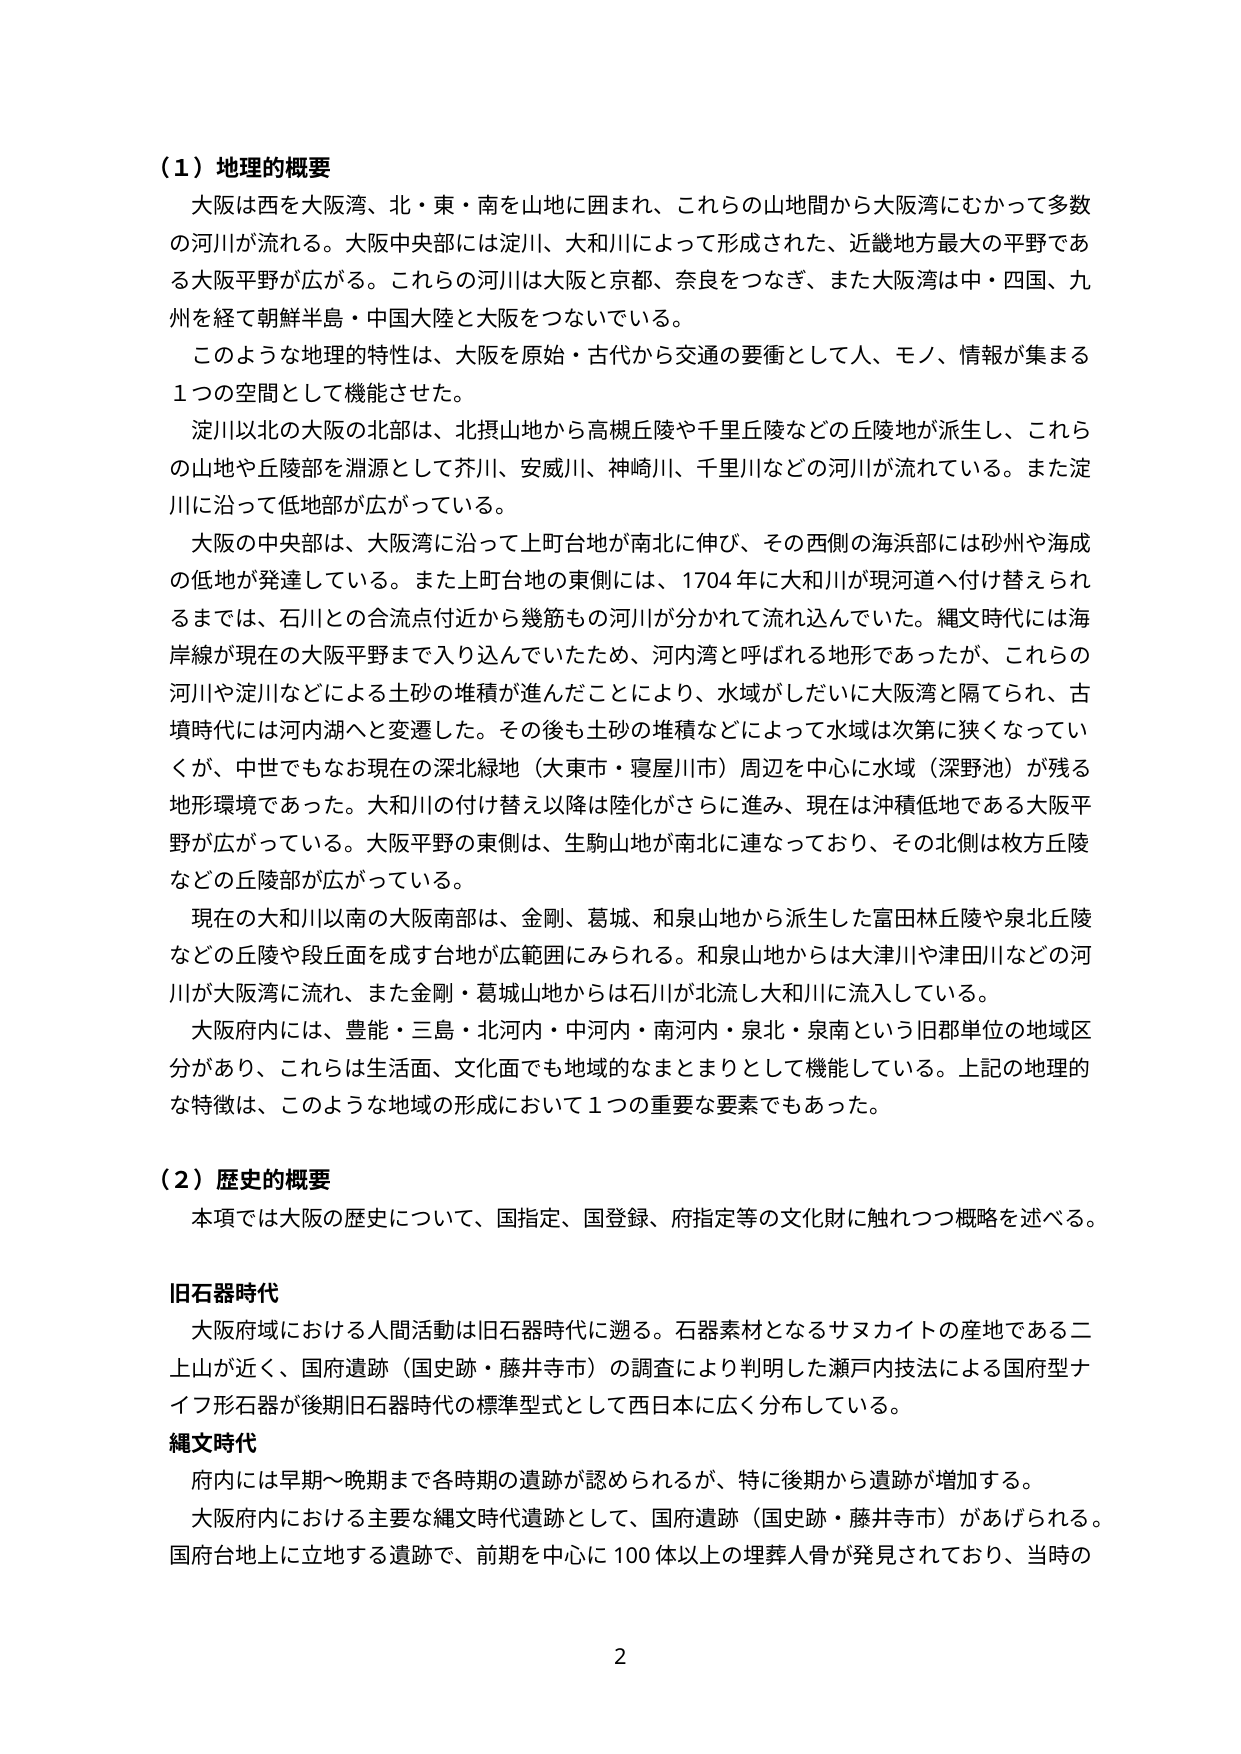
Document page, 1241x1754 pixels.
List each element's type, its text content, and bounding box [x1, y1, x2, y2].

text 旧石器時代 [148, 1273, 1092, 1310]
text 本項では大阪の歴史について、国指定、国登録、府指定等の文化財に触れつつ概略を述べる。 [148, 1198, 1092, 1235]
text 淀川以北の大阪の北部は、北摂山地から高槻丘陵や千里丘陵などの丘陵地が派生し、これらの山地や丘陵部を淵源として芥川、安威川、神崎川、千里川などの河川が流れている。また淀川に沿って低地部が広がっている。 [169, 410, 1092, 523]
text 大阪府域における人間活動は旧石器時代に遡る。石器素材となるサヌカイトの産地である二上山が近く、国府遺跡（国史跡・藤井寺市）の調査により判明した瀬戸内技法による国府型ナイフ形石器が後期旧石器時代の標準型式として西日本に広く分布している。 [169, 1310, 1092, 1423]
text 大阪の中央部は、大阪湾に沿って上町台地が南北に伸び、その西側の海浜部には砂州や海成の低地が発達している。また上町台地の東側には、1704年に大和川が現河道へ付け替えられるまでは、石川との合流点付近から幾筋もの河川が分かれて流れ込んでいた。縄文時代には海岸線が現在の大阪平野まで入り込んでいたため、河内湾と呼ばれる地形であったが、これらの河川や淀川などによる土砂の堆積が進んだことにより、水域がしだいに大阪湾と隔てられ、古墳時代には河内湖へと変遷した。その後も土砂の堆積などによって水域は次第に狭くなっていくが、中世でもなお現在の深北緑地（大東市・寝屋川市）周辺を中心に水域（深野池）が残る地形環境であった。大和川の付け替え以降は陸化がさらに進み、現在は沖積低地である大阪平野が広がっている。大阪平野の東側は、生駒山地が南北に連なっており、その北側は枚方丘陵などの丘陵部が広がっている。 [169, 523, 1092, 898]
text （２）歴史的概要 [148, 1160, 1092, 1198]
text 大阪府内には、豊能・三島・北河内・中河内・南河内・泉北・泉南という旧郡単位の地域区分があり、これらは生活面、文化面でも地域的なまとまりとして機能している。上記の地理的な特徴は、このような地域の形成において１つの重要な要素でもあった。 [169, 1010, 1092, 1123]
text （１）地理的概要 [148, 148, 1092, 185]
text このような地理的特性は、大阪を原始・古代から交通の要衝として人、モノ、情報が集まる１つの空間として機能させた。 [169, 335, 1092, 410]
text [169, 1498, 1092, 1573]
text 縄文時代 [148, 1423, 1092, 1460]
text 現在の大和川以南の大阪南部は、金剛、葛城、和泉山地から派生した富田林丘陵や泉北丘陵などの丘陵や段丘面を成す台地が広範囲にみられる。和泉山地からは大津川や津田川などの河川が大阪湾に流れ、また金剛・葛城山地からは石川が北流し大和川に流入している。 [169, 898, 1092, 1010]
text 府内には早期～晩期まで各時期の遺跡が認められるが、特に後期から遺跡が増加する。 [148, 1460, 1092, 1498]
text 大阪は西を大阪湾、北・東・南を山地に囲まれ、これらの山地間から大阪湾にむかって多数の河川が流れる。大阪中央部には淀川、大和川によって形成された、近畿地方最大の平野である大阪平野が広がる。これらの河川は大阪と京都、奈良をつなぎ、また大阪湾は中・四国、九州を経て朝鮮半島・中国大陸と大阪をつないでいる。 [169, 185, 1092, 335]
